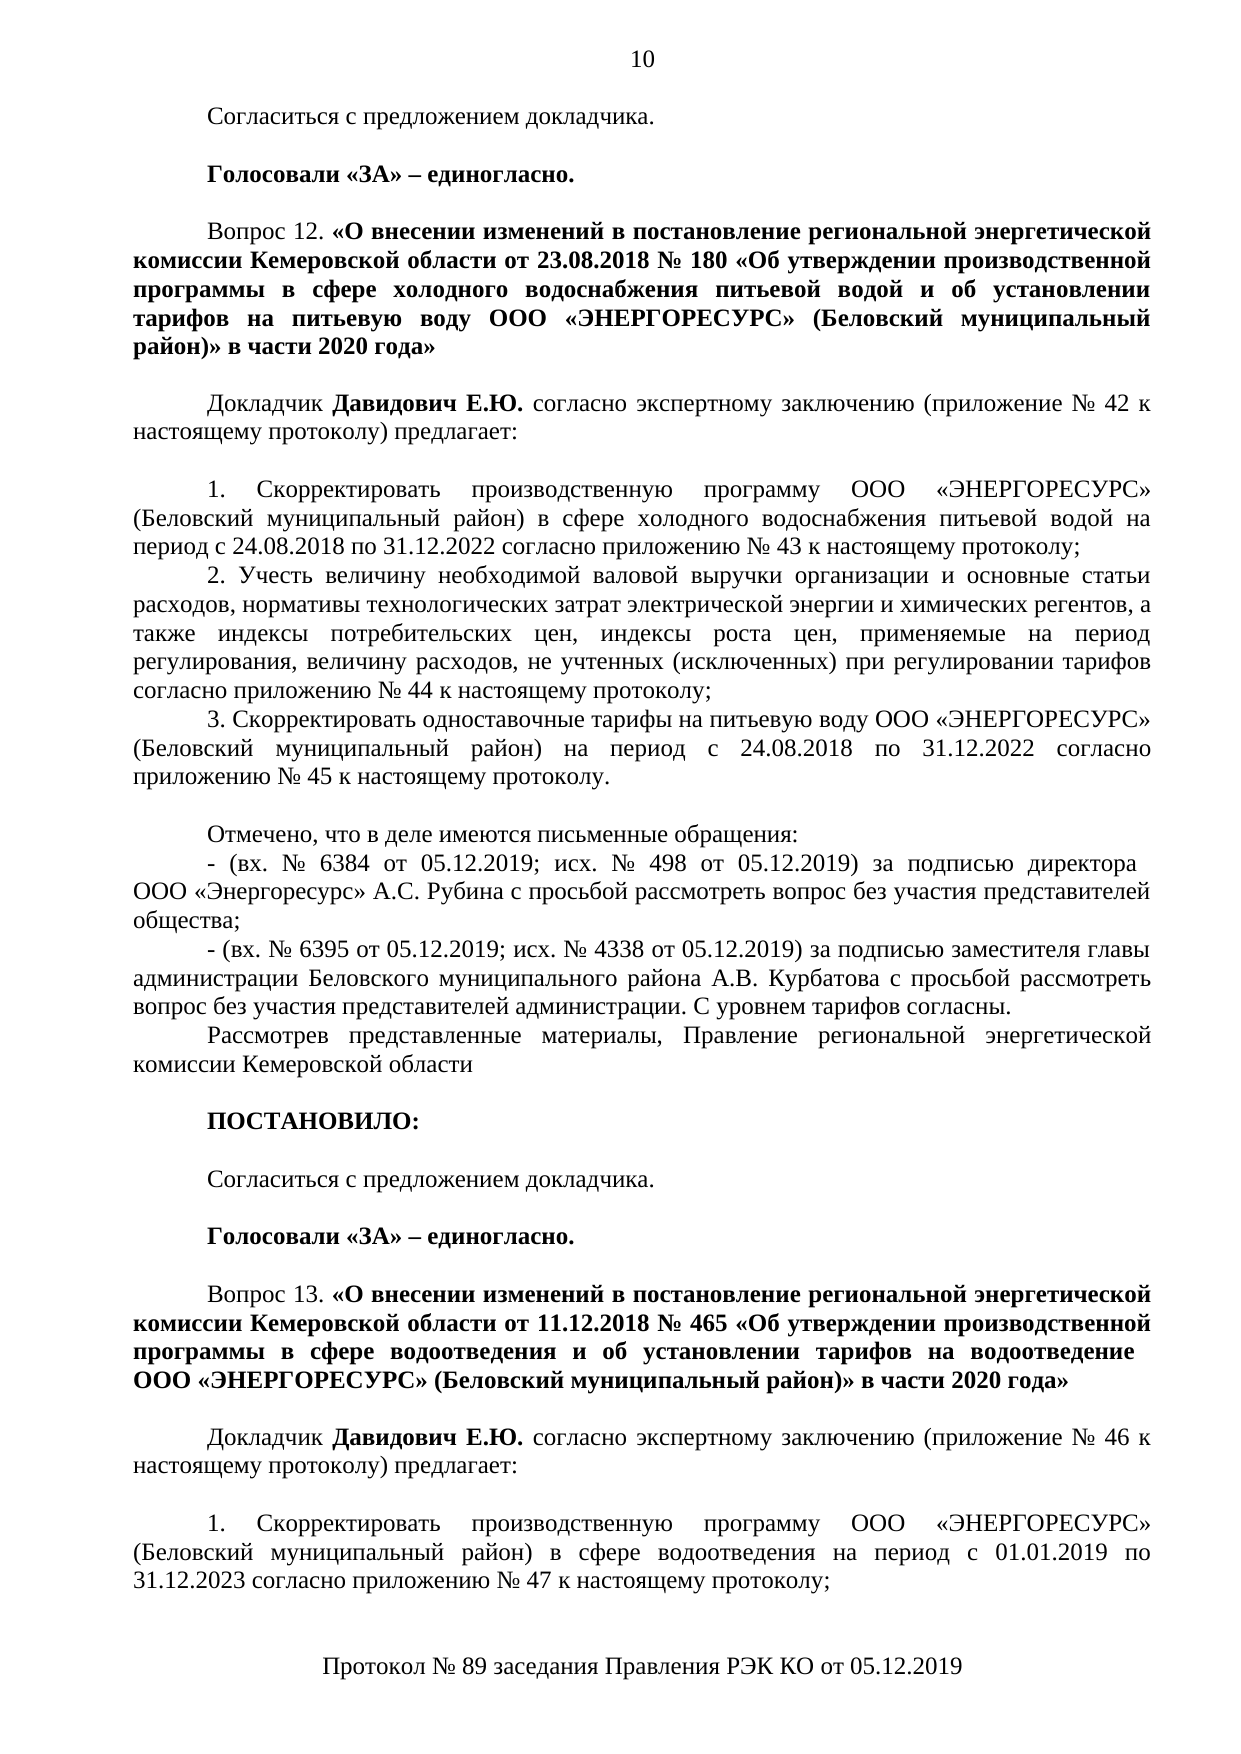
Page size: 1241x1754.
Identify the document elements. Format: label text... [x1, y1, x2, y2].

text Отмечено, что в деле имеются письменные обращения: [133, 819, 1152, 848]
text Вопрос 12. «О внесении изменений в постановление региональной энергетической комиссии Кемеровской области от 23.08.2018 № 180 «Об утверждении производственной программы в сфере холодного водоснабжения питьевой водой и об установлении тарифов на питьевую воду ООО «ЭНЕРГОРЕСУРС» (Беловский муниципальный район)» в части 2020 года» [133, 216, 1152, 360]
text 1. Скорректировать производственную программу ООО «ЭНЕРГОРЕСУРС» (Беловский муниципальный район) в сфере водоотведения на период с 01.01.2019 по 31.12.2023 согласно приложению № 47 к настоящему протоколу; [133, 1508, 1152, 1594]
text Докладчик Давидович Е.Ю. согласно экспертному заключению (приложение № 46 к настоящему протоколу) предлагает: [133, 1422, 1152, 1479]
text Голосовали «ЗА» – единогласно. [133, 1221, 1152, 1250]
text Голосовали «ЗА» – единогласно. [133, 159, 1152, 188]
text Докладчик Давидович Е.Ю. согласно экспертному заключению (приложение № 42 к настоящему протоколу) предлагает: [133, 388, 1152, 445]
text 2. Учесть величину необходимой валовой выручки организации и основные статьи расходов, нормативы технологических затрат электрической энергии и химических регентов, а также индексы потребительских цен, индексы роста цен, применяемые на период регулирования, величину расходов, не учтенных (исключенных) при регулировании тарифов согласно приложению № 44 к настоящему протоколу; [133, 560, 1152, 704]
text 3. Скорректировать одноставочные тарифы на питьевую воду ООО «ЭНЕРГОРЕСУРС» (Беловский муниципальный район) на период с 24.08.2018 по 31.12.2022 согласно приложению № 45 к настоящему протоколу. [133, 704, 1152, 790]
text 1. Скорректировать производственную программу ООО «ЭНЕРГОРЕСУРС» (Беловский муниципальный район) в сфере холодного водоснабжения питьевой водой на период с 24.08.2018 по 31.12.2022 согласно приложению № 43 к настоящему протоколу; [133, 474, 1152, 560]
text Рассмотрев представленные материалы, Правление региональной энергетической комиссии Кемеровской области [133, 1020, 1152, 1078]
text ПОСТАНОВИЛО: [133, 1106, 1152, 1135]
text Согласиться с предложением докладчика. [133, 101, 1152, 130]
text - (вх. № 6395 от 05.12.2019; исх. № 4338 от 05.12.2019) за подписью заместителя главы администрации Беловского муниципального района А.В. Курбатова с просьбой рассмотреть вопрос без участия представителей администрации. С уровнем тарифов согласны. [133, 934, 1152, 1020]
text Вопрос 13. «О внесении изменений в постановление региональной энергетической комиссии Кемеровской области от 11.12.2018 № 465 «Об утверждении производственной программы в сфере водоотведения и об установлении тарифов на водоотведение ООО «ЭНЕРГОРЕСУРС» (Беловский муниципальный район)» в части 2020 года» [133, 1279, 1152, 1394]
text Согласиться с предложением докладчика. [133, 1164, 1152, 1193]
text - (вх. № 6384 от 05.12.2019; исх. № 498 от 05.12.2019) за подписью директора ООО «Энергоресурс» А.С. Рубина с просьбой рассмотреть вопрос без участия представителей общества; [133, 848, 1152, 934]
